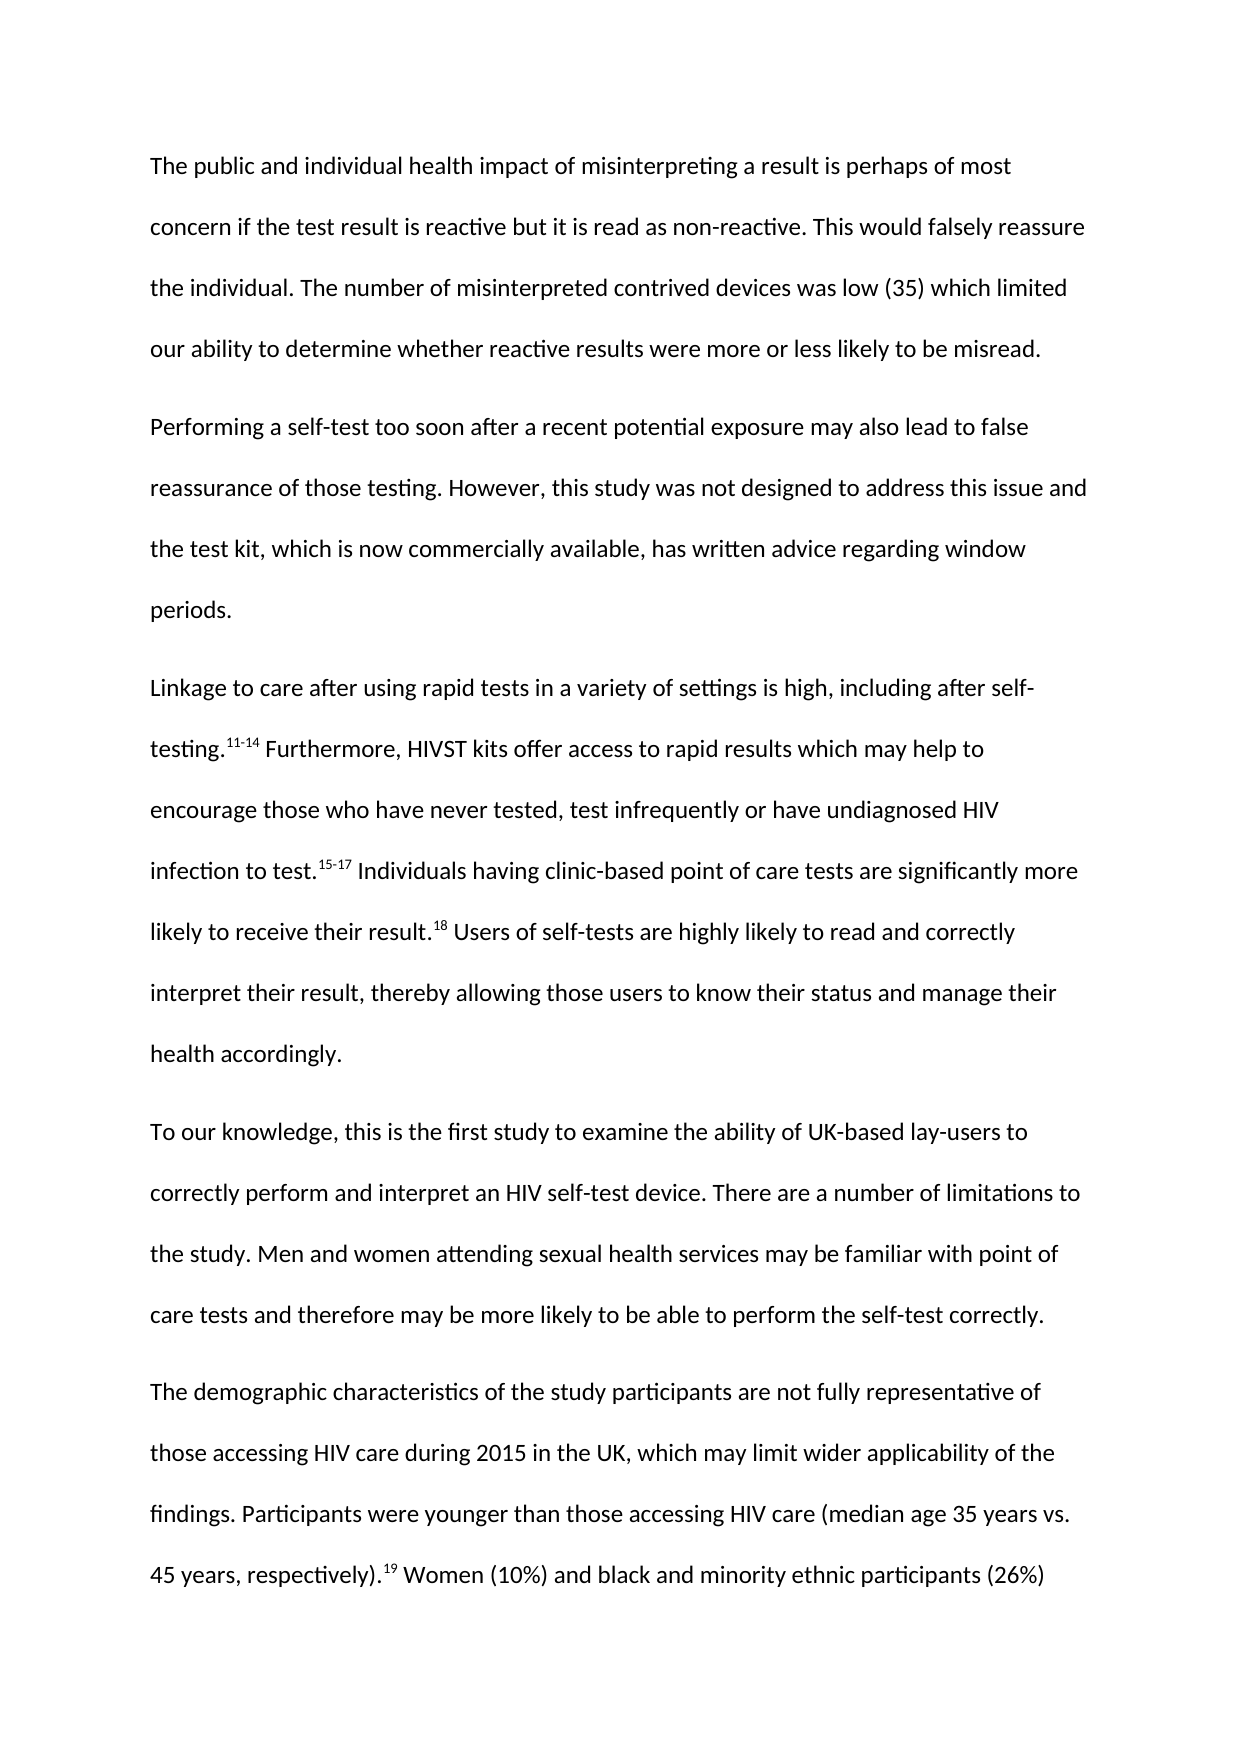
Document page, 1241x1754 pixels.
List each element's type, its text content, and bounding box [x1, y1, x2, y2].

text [150, 1376, 1090, 1590]
text Performing a self-test too soon after a recent potential exposure may also lead to false reassurance of those testing. However, this study was not designed to address this issue and the test kit, which is now commercially available, has written advice regarding window periods. [150, 411, 1090, 624]
text The public and individual health impact of misinterpreting a result is perhaps of most concern if the test result is reactive but it is read as non-reactive. This would falsely reassure the individual. The number of misinterpreted contrived devices was low (35) which limited our ability to determine whether reactive results were more or less likely to be misread. [150, 150, 1090, 364]
text To our knowledge, this is the first study to examine the ability of UK-based lay-users to correctly perform and interpret an HIV self-test device. There are a number of limitations to the study. Men and women attending sexual health services may be familiar with point of care tests and therefore may be more likely to be able to perform the self-test correctly. [150, 1116, 1090, 1329]
text Linkage to care after using rapid tests in a variety of settings is high, including after self-testing.11-14 Furthermore, HIVST kits offer access to rapid results which may help to encourage those who have never tested, test infrequently or have undiagnosed HIV infection to test.15-17 Individuals having clinic-based point of care tests are significantly more likely to receive their result.18 Users of self-tests are highly likely to read and correctly interpret their result, thereby allowing those users to know their status and manage their health accordingly. [150, 672, 1090, 1068]
